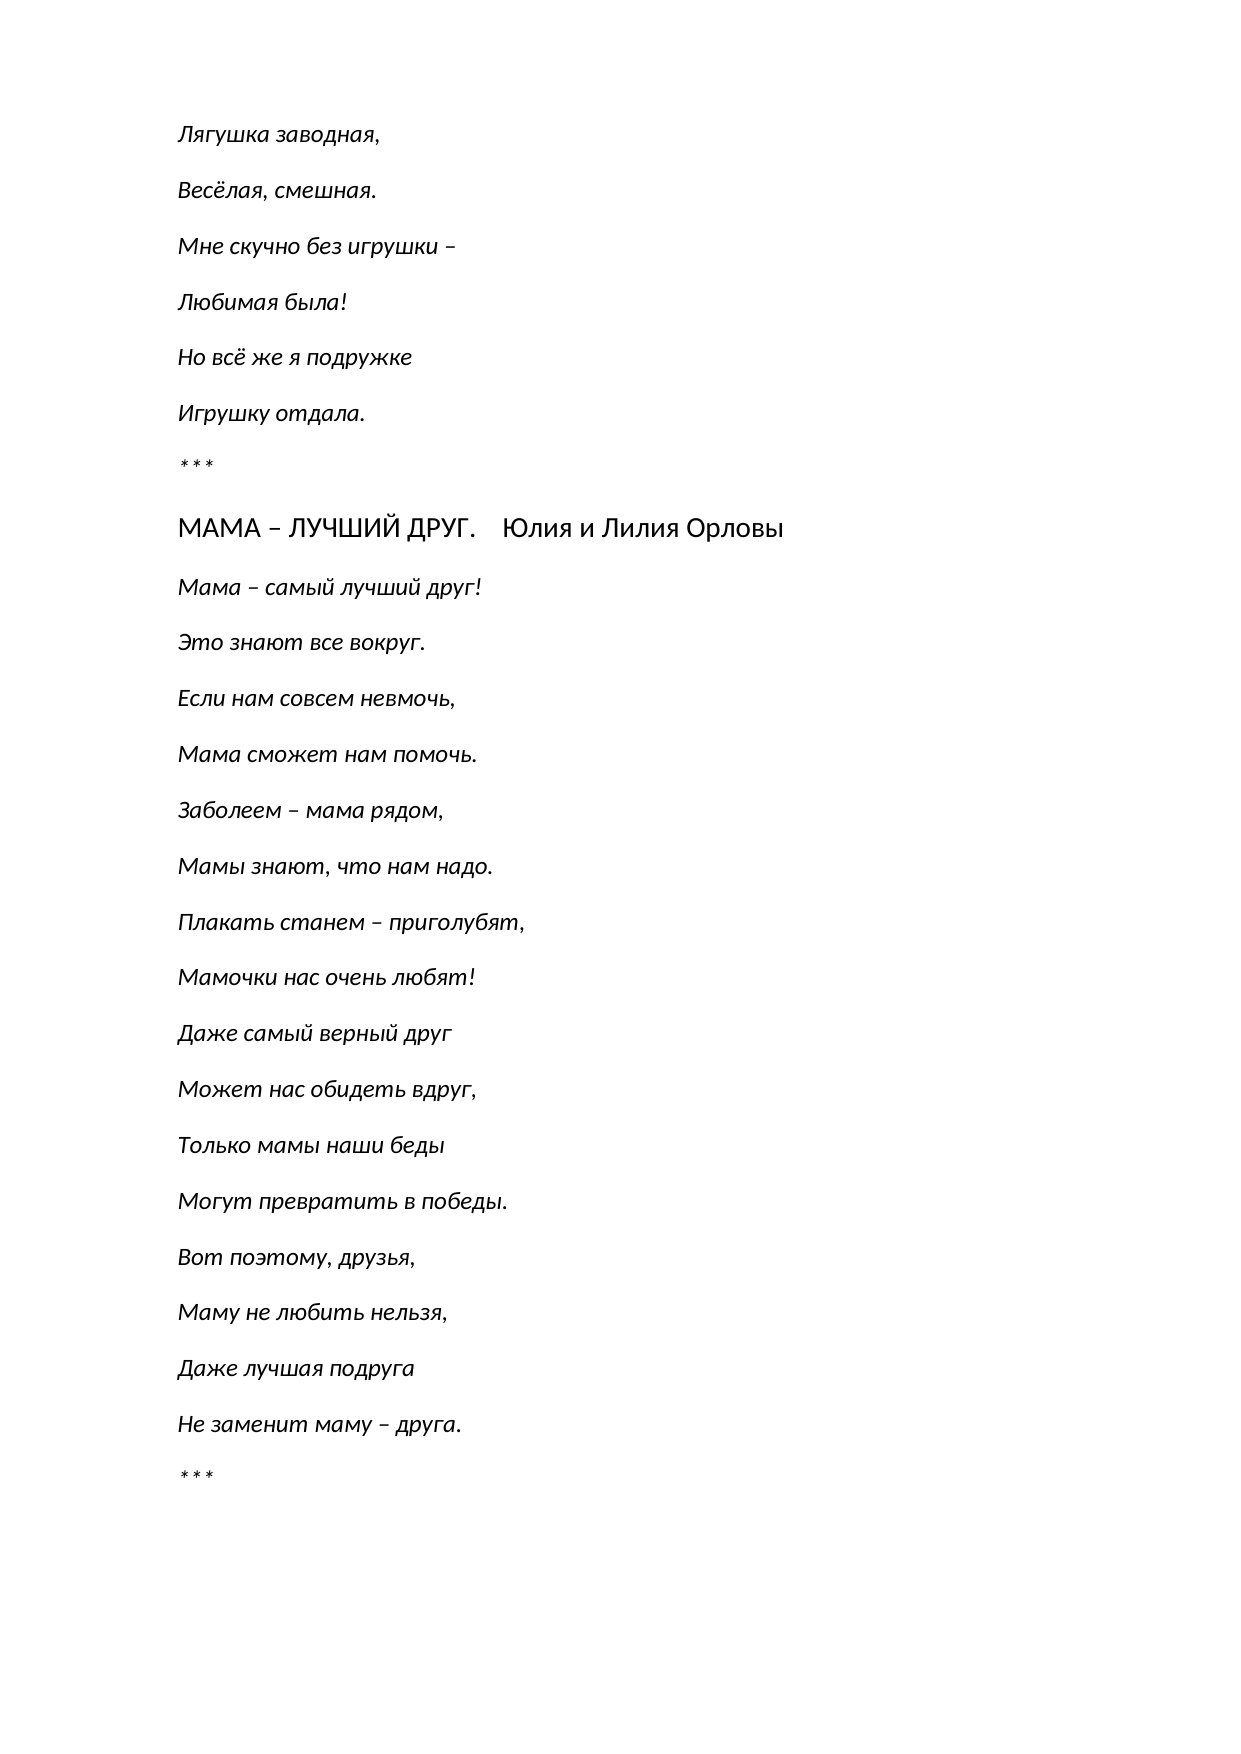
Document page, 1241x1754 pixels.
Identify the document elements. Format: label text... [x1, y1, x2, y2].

text Только мамы наши беды [177, 1129, 1152, 1159]
text Маму не любить нельзя, [177, 1297, 1152, 1327]
text Не заменит маму – друга. [177, 1408, 1152, 1439]
text Игрушку отдала. [177, 397, 1152, 428]
text Но всё же я подружке [177, 341, 1152, 372]
text Даже самый верный друг [177, 1017, 1152, 1048]
text Могут превратить в победы. [177, 1185, 1152, 1215]
text Мне скучно без игрушки – [177, 230, 1152, 260]
text Даже лучшая подруга [177, 1352, 1152, 1383]
text Мамы знают, что нам надо. [177, 850, 1152, 880]
text *** [177, 1464, 1152, 1494]
text Вот поэтому, друзья, [177, 1241, 1152, 1271]
text Заболеем – мама рядом, [177, 794, 1152, 824]
text Плакать станем – приголубят, [177, 906, 1152, 936]
text Лягушка заводная, [177, 118, 1152, 149]
text Если нам совсем невмочь, [177, 682, 1152, 713]
text Мама сможет нам помочь. [177, 738, 1152, 769]
text МАМА – ЛУЧШИЙ ДРУГ. Юлия и Лилия Орловы [177, 509, 1152, 544]
text Мама – самый лучший друг! [177, 571, 1152, 601]
text Мамочки нас очень любят! [177, 962, 1152, 992]
text Любимая была! [177, 286, 1152, 316]
text *** [177, 453, 1152, 484]
text Весёлая, смешная. [177, 174, 1152, 204]
text Это знают все вокруг. [177, 627, 1152, 657]
text Может нас обидеть вдруг, [177, 1073, 1152, 1104]
